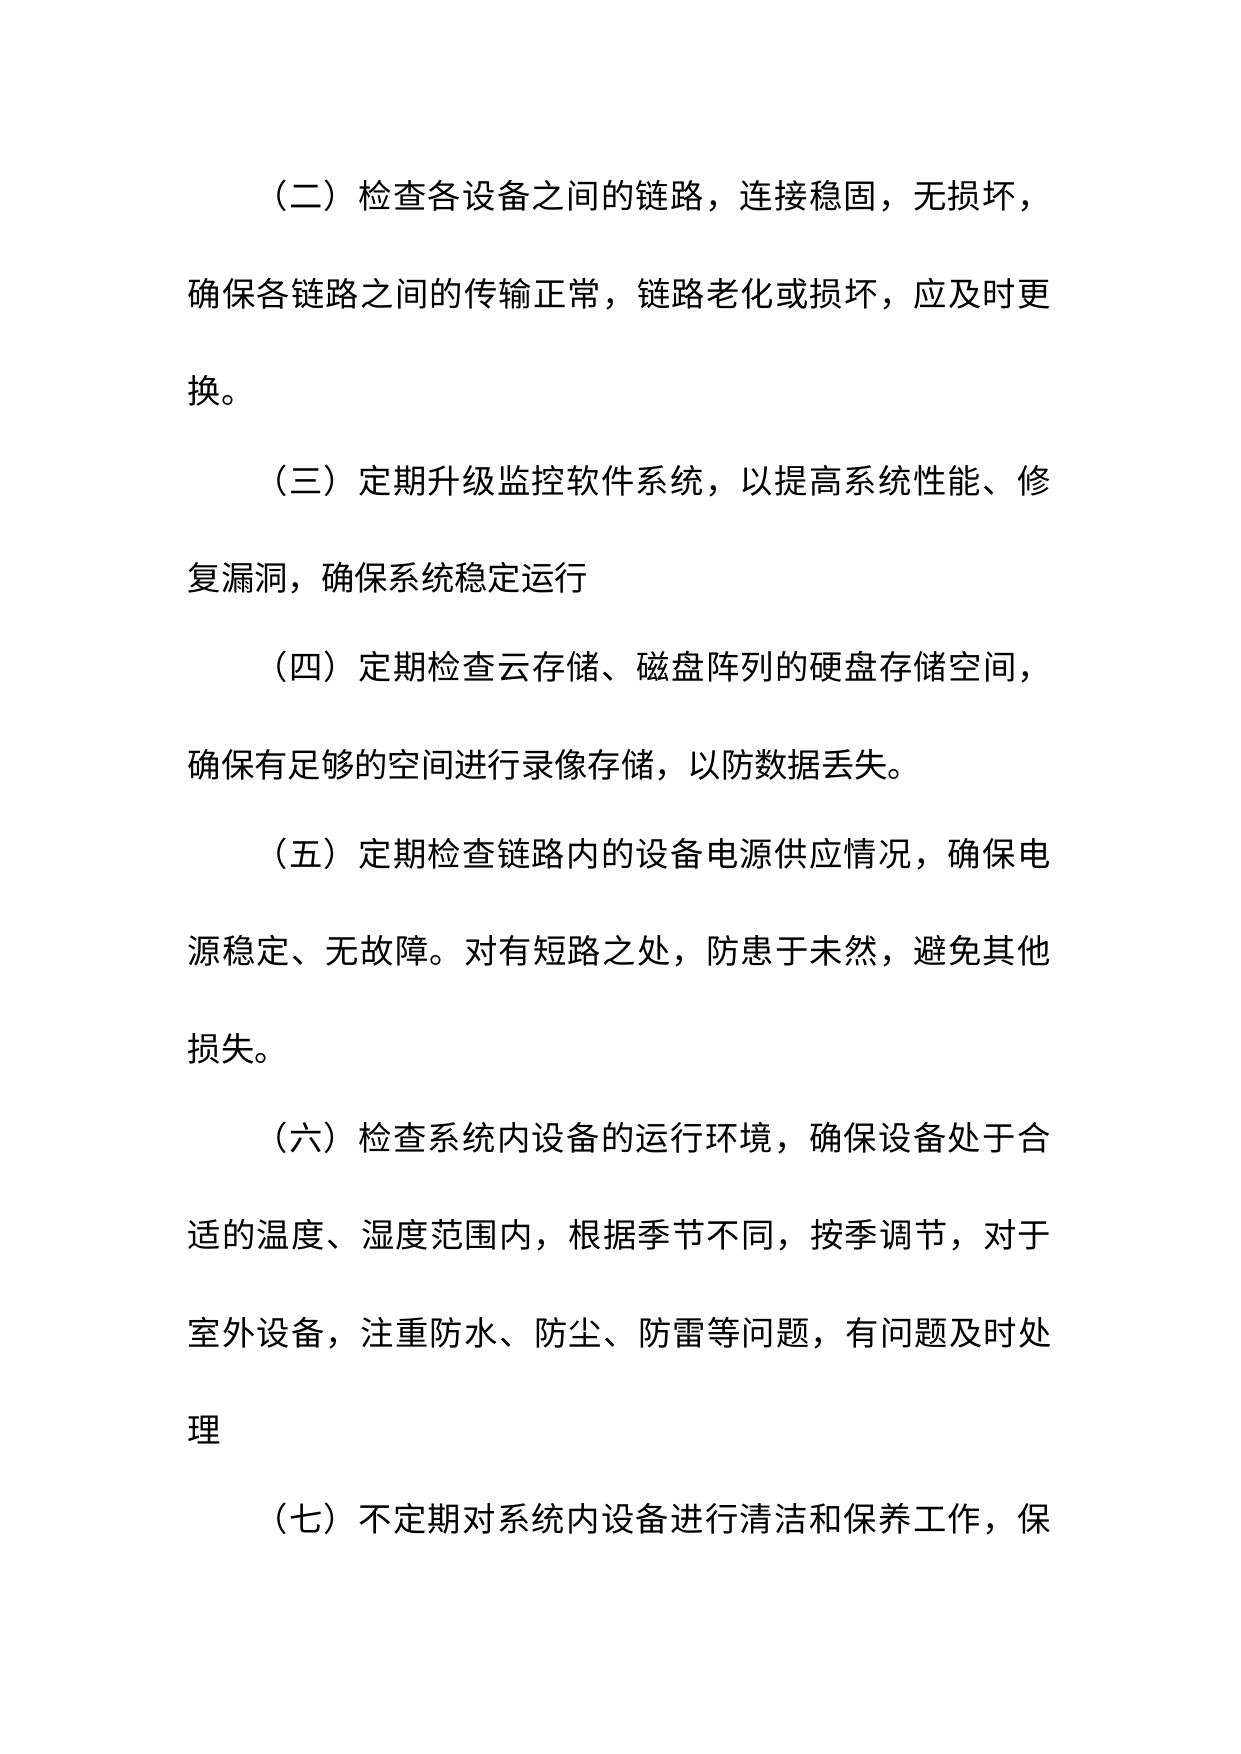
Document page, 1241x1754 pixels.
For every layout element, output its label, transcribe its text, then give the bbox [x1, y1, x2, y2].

list （二）检查各设备之间的链路，连接稳固，无损坏，确保各链路之间的传输正常，链路老化或损坏，应及时更换。 [187, 162, 1053, 422]
list （三）定期升级监控软件系统，以提高系统性能、修复漏洞，确保系统稳定运行 [187, 446, 1053, 608]
list （六）检查系统内设备的运行环境，确保设备处于合适的温度、湿度范围内，根据季节不同，按季调节，对于室外设备，注重防水、防尘、防雷等问题，有问题及时处理 [187, 1103, 1053, 1461]
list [187, 1485, 1053, 1550]
list （五）定期检查链路内的设备电源供应情况，确保电源稳定、无故障。对有短路之处，防患于未然，避免其他损失。 [187, 819, 1053, 1079]
list （四）定期检查云存储、磁盘阵列的硬盘存储空间，确保有足够的空间进行录像存储，以防数据丢失。 [187, 633, 1053, 795]
